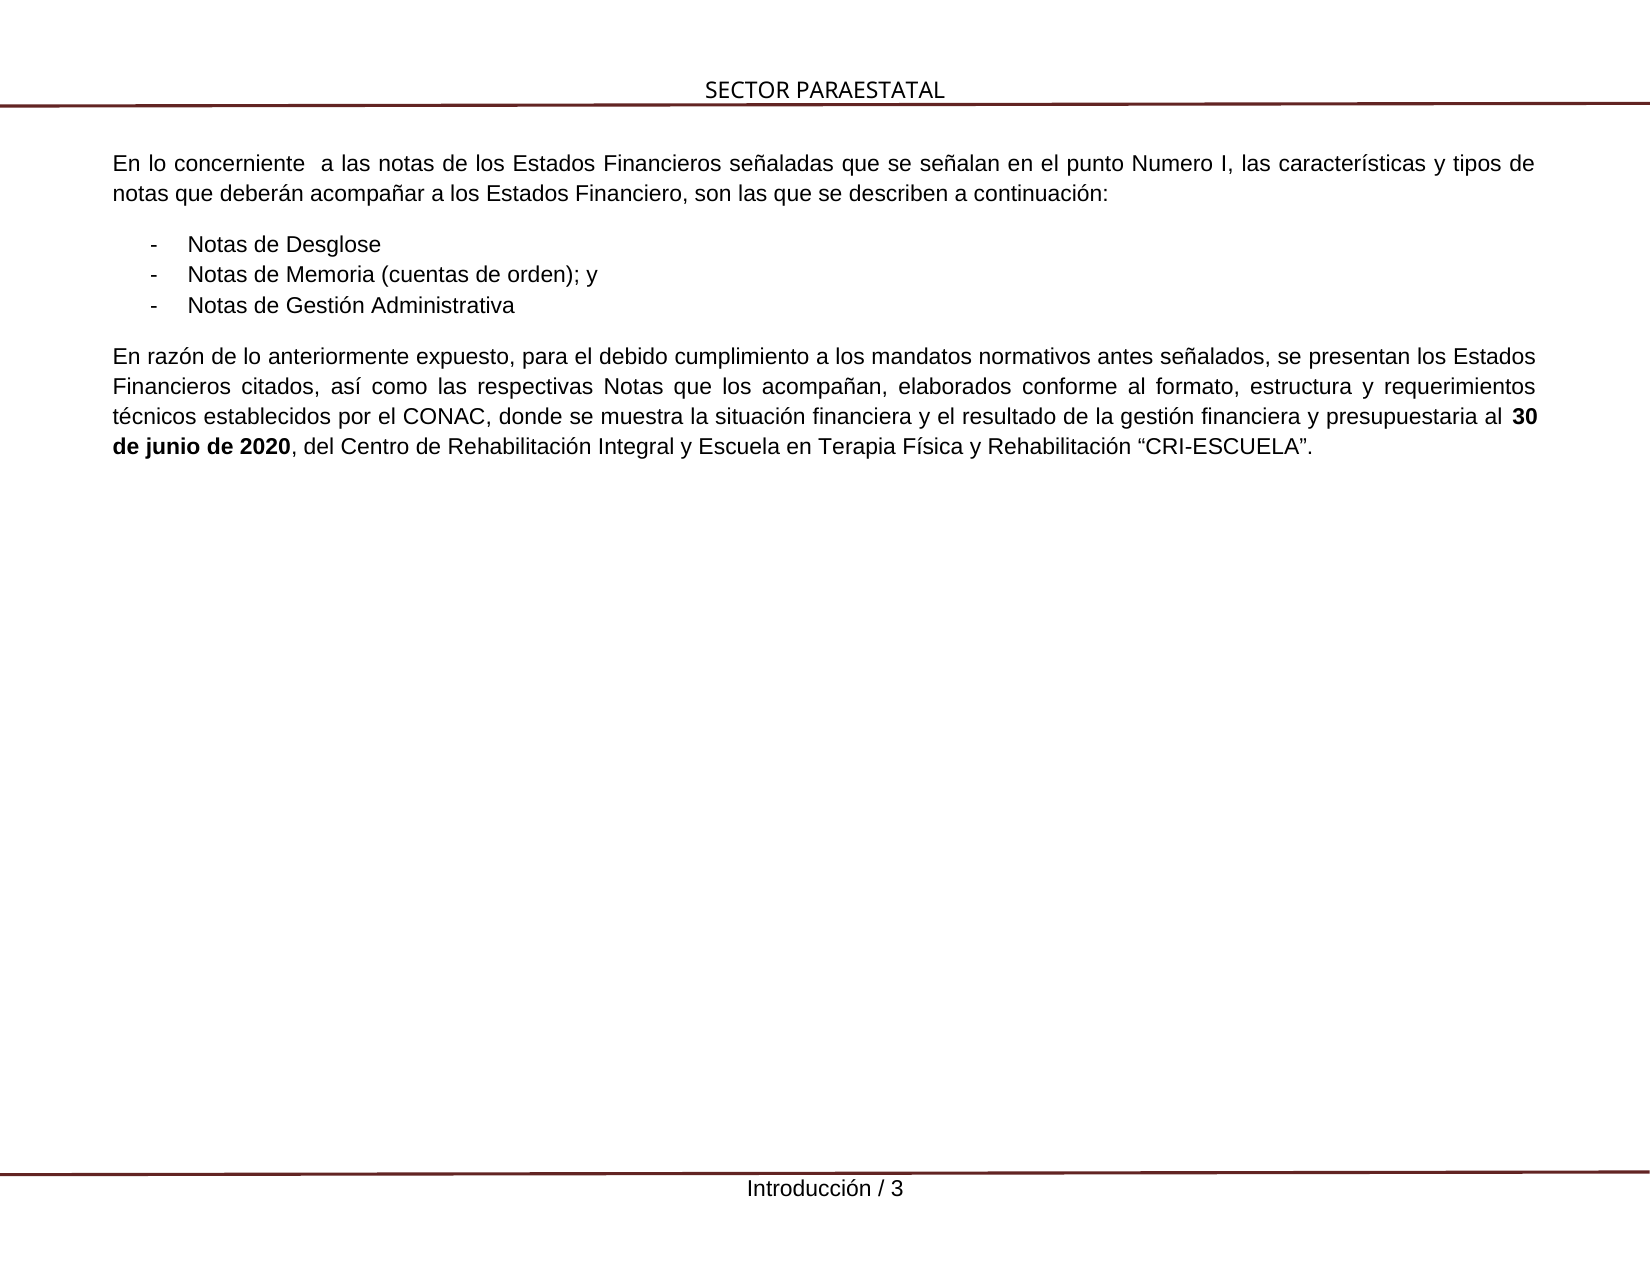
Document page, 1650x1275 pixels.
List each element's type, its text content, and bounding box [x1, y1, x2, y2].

list Notas de Desglose [150, 231, 1537, 258]
list Notas de Memoria (cuentas de orden); y [150, 261, 1537, 288]
list Notas de Gestión Administrativa [150, 292, 1537, 318]
text En lo concerniente a las notas de los Estados Financieros señaladas que se señalan en el punto Numero I, las características y tipos de notas que deberán acompañar a los Estados Financiero, son las que se describen a continuación: [112, 150, 1537, 207]
text En razón de lo anteriormente expuesto, para el debido cumplimiento a los mandatos normativos antes señalados, se presentan los Estados Financieros citados, así como las respectivas Notas que los acompañan, elaborados conforme al formato, estructura y requerimientos técnicos establecidos por el CONAC, donde se muestra la situación financiera y el resultado de la gestión financiera y presupuestaria al 30 de junio de 2020, del Centro de Rehabilitación Integral y Escuela en Terapia Física y Rehabilitación “CRI-ESCUELA”. [112, 343, 1537, 460]
